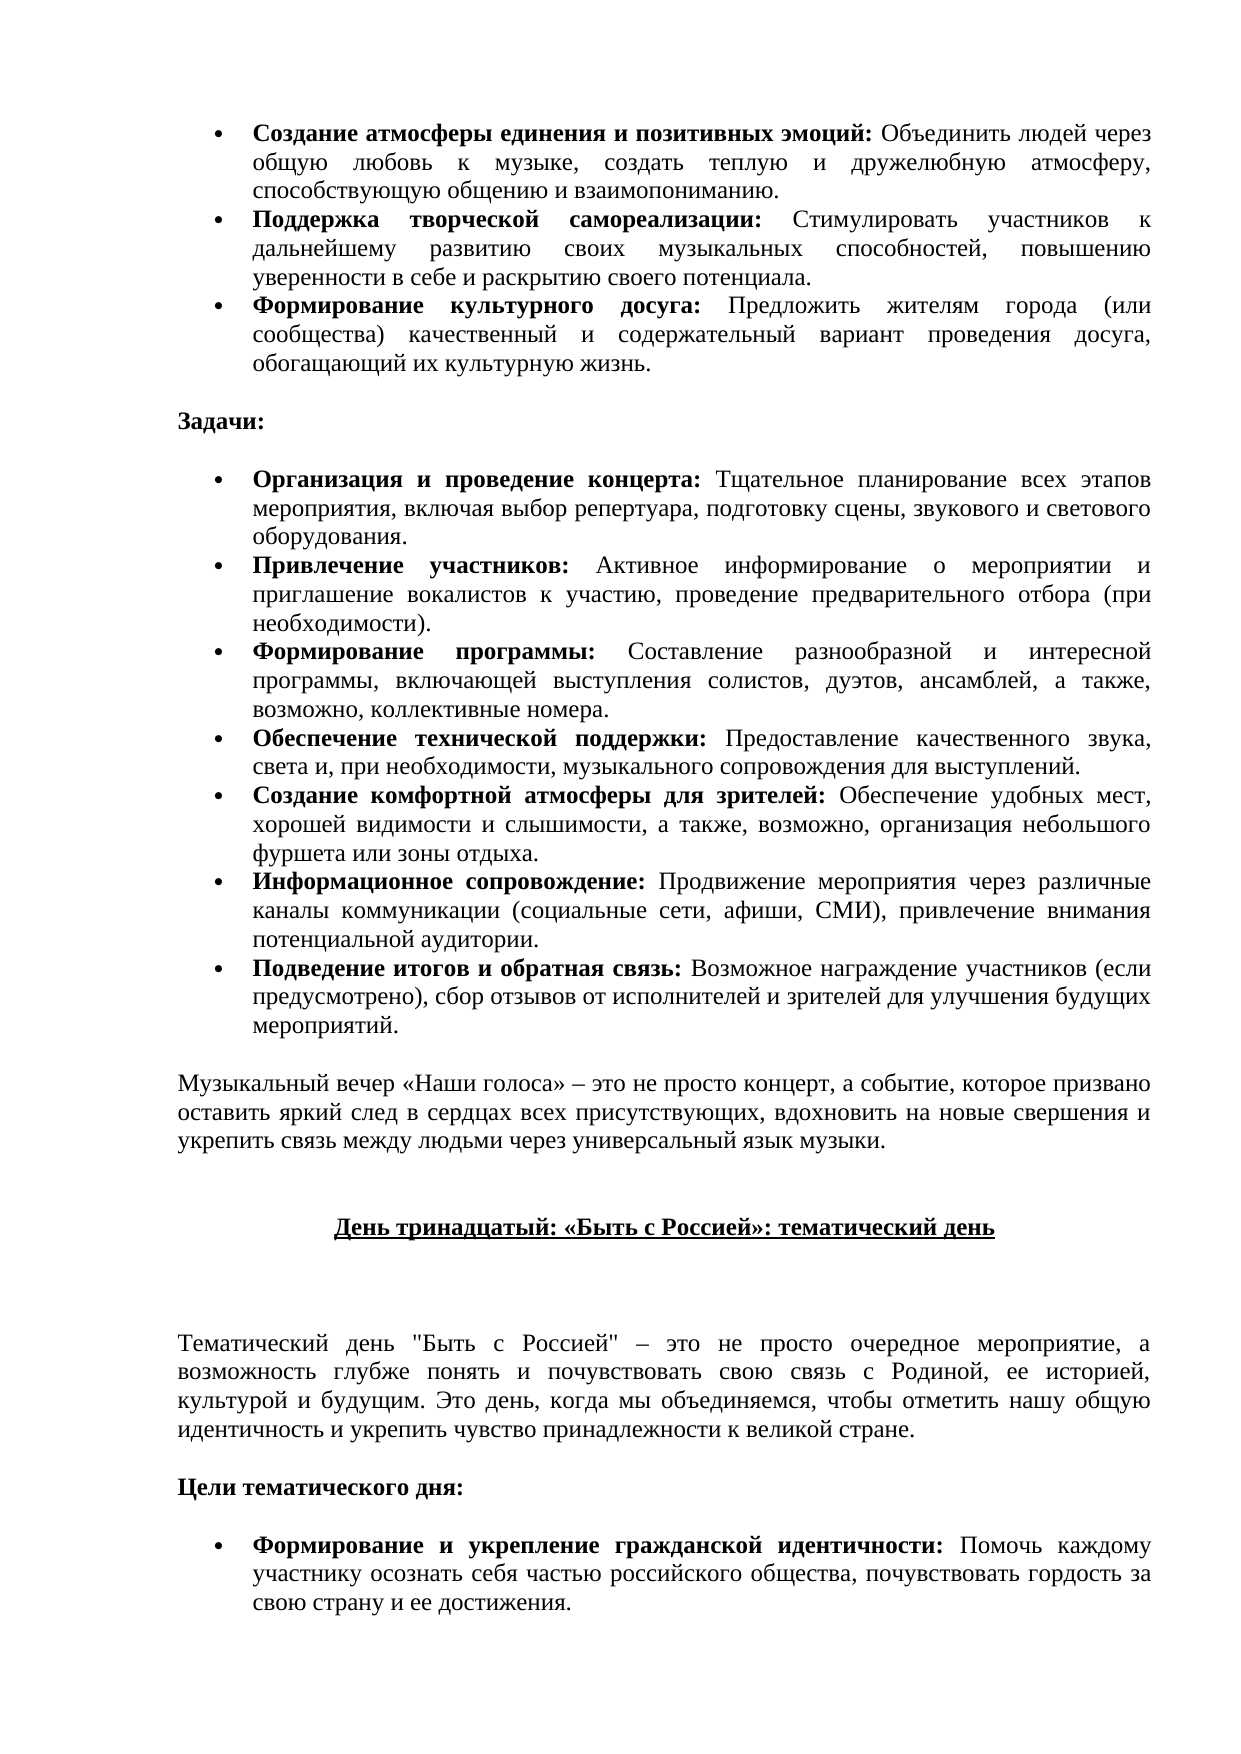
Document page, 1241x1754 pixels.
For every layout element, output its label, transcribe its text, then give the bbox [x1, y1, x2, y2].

text Тематический день "Быть с Россией" – это не просто очередное мероприятие, а возможность глубже понять и почувствовать свою связь с Родиной, ее историей, культурой и будущим. Это день, когда мы объединяемся, чтобы отметить нашу общую идентичность и укрепить чувство принадлежности к великой стране. [177, 1270, 1152, 1443]
list Подведение итогов и обратная связь: Возможное награждение участников (если предусмотрено), сбор отзывов от исполнителей и зрителей для улучшения будущих мероприятий. [215, 953, 1152, 1039]
list Поддержка творческой самореализации: Стимулировать участников к дальнейшему развитию своих музыкальных способностей, повышению уверенности в себе и раскрытию своего потенциала. [215, 204, 1152, 291]
text Музыкальный вечер «Наши голоса» – это не просто концерт, а событие, которое призвано оставить яркий след в сердцах всех присутствующих, вдохновить на новые свершения и укрепить связь между людьми через универсальный язык музыки. [177, 1068, 1152, 1154]
list Формирование и укрепление гражданской идентичности: Помочь каждому участнику осознать себя частью российского общества, почувствовать гордость за свою страну и ее достижения. [215, 1530, 1152, 1616]
text День тринадцатый: «Быть с Россией»: тематический день [177, 1183, 1152, 1241]
subtitle Цели тематического дня: [177, 1472, 1152, 1501]
list Создание атмосферы единения и позитивных эмоций: Объединить людей через общую любовь к музыке, создать теплую и дружелюбную атмосферу, способствующую общению и взаимопониманию. [215, 118, 1152, 204]
list Создание комфортной атмосферы для зрителей: Обеспечение удобных мест, хорошей видимости и слышимости, а также, возможно, организация небольшого фуршета или зоны отдыха. [215, 780, 1152, 866]
list Обеспечение технической поддержки: Предоставление качественного звука, света и, при необходимости, музыкального сопровождения для выступлений. [215, 723, 1152, 780]
list Формирование программы: Составление разнообразной и интересной программы, включающей выступления солистов, дуэтов, ансамблей, а также, возможно, коллективные номера. [215, 636, 1152, 723]
list Привлечение участников: Активное информирование о мероприятии и приглашение вокалистов к участию, проведение предварительного отбора (при необходимости). [215, 550, 1152, 636]
list Организация и проведение концерта: Тщательное планирование всех этапов мероприятия, включая выбор репертуара, подготовку сцены, звукового и светового оборудования. [215, 464, 1152, 550]
list Формирование культурного досуга: Предложить жителям города (или сообщества) качественный и содержательный вариант проведения досуга, обогащающий их культурную жизнь. [215, 291, 1152, 377]
list Информационное сопровождение: Продвижение мероприятия через различные каналы коммуникации (социальные сети, афиши, СМИ), привлечение внимания потенциальной аудитории. [215, 866, 1152, 953]
text Задачи: [177, 406, 1152, 435]
